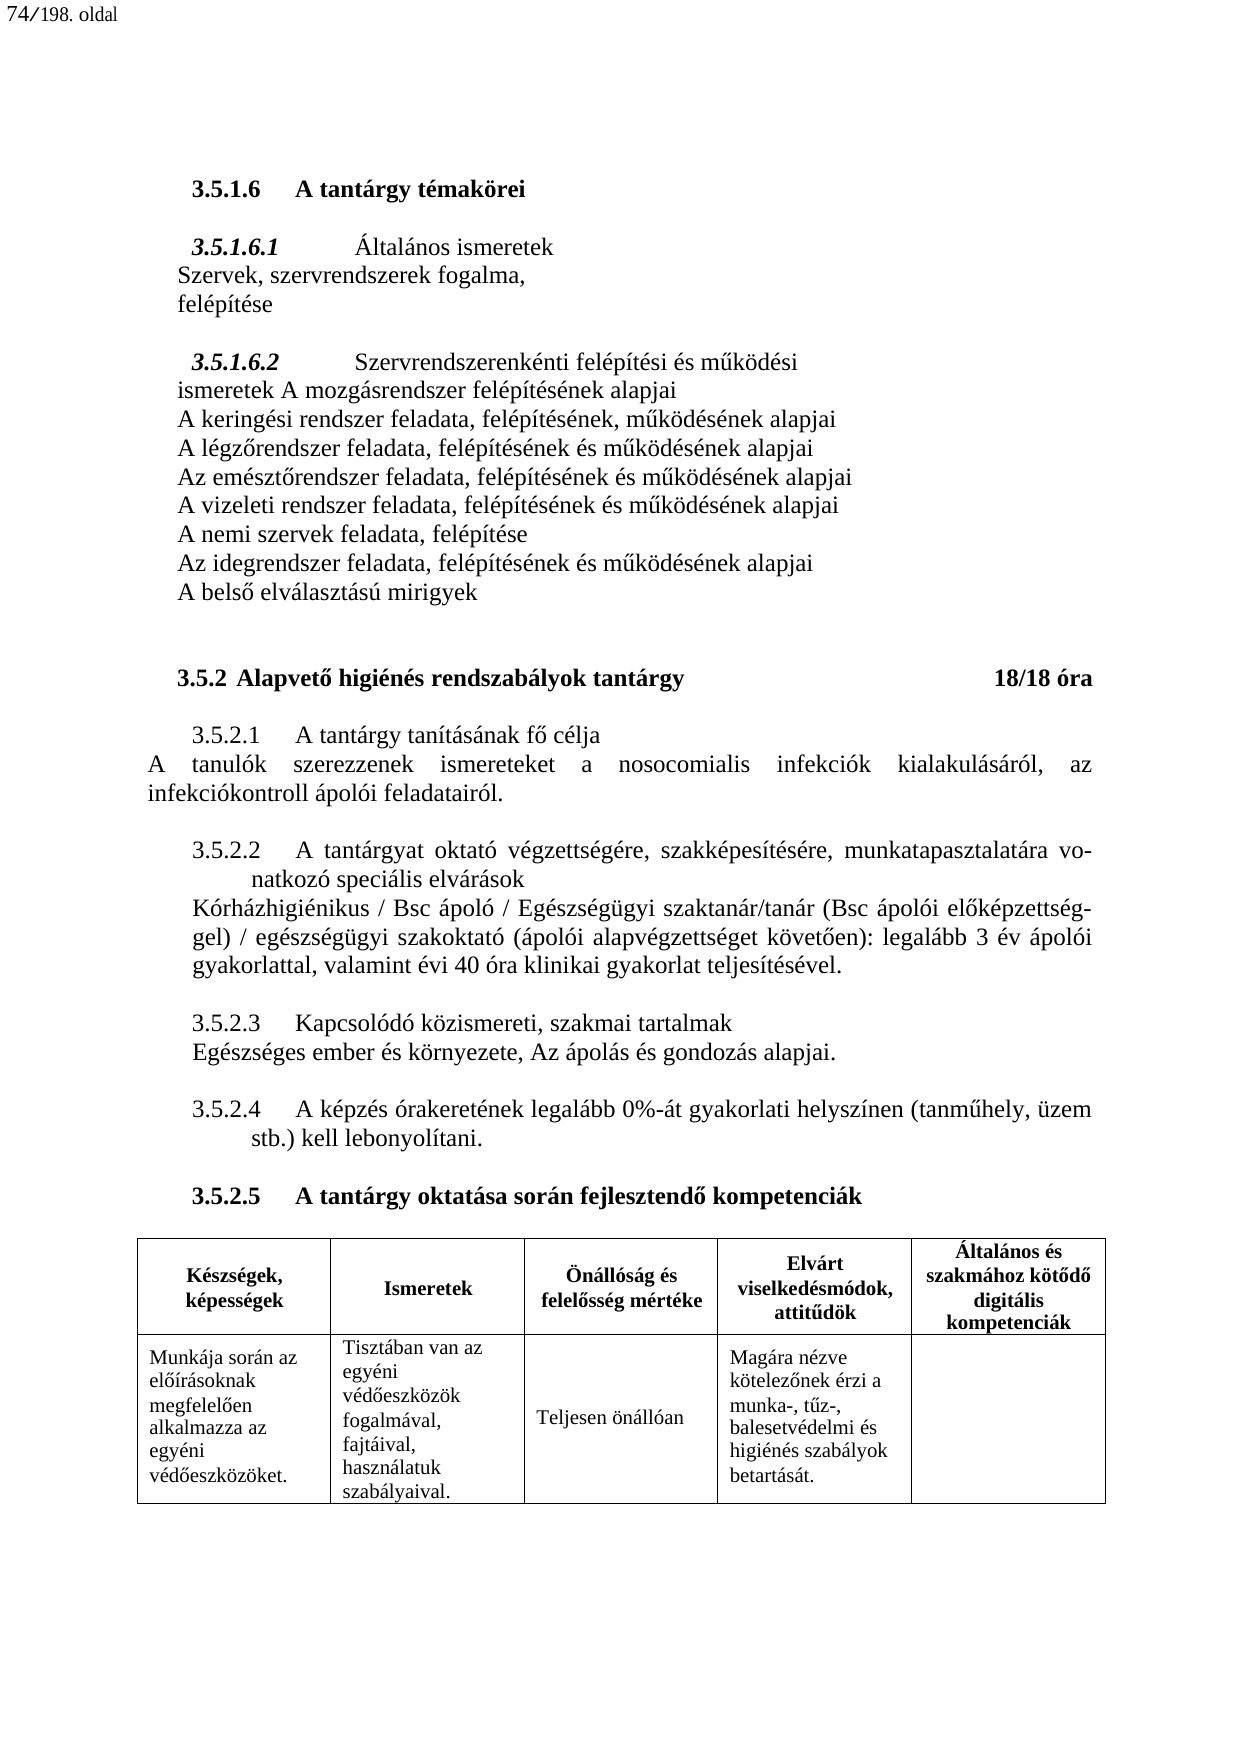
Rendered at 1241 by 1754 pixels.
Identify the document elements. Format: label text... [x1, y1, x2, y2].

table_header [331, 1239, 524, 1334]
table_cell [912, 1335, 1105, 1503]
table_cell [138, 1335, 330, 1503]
list A képzés órakeretének legalább 0%-át gyakorlati helyszínen (tanműhely, üzem stb.) kell lebonyolítani. [192, 1094, 1093, 1152]
list A tantárgy tanításának fő célja [192, 721, 1134, 749]
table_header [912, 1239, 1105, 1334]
subtitle Alapvető higiénés rendszabályok tantárgy 18/18 óra [177, 663, 1134, 692]
list A tantárgyat oktató végzettségére, szakképesítésére, munkatapasztalatára vo- natkozó speciális elvárások [192, 836, 1092, 893]
text Az idegrendszer feladata, felépítésének és működésének alapjai A belső elválasztású mirigyek [177, 548, 815, 606]
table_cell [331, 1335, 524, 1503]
text Egészséges ember és környezete, Az ápolás és gondozás alapjai. [192, 1037, 1134, 1066]
text A keringési rendszer feladata, felépítésének, működésének alapjai A légzőrendszer feladata, felépítésének és működésének alapjai [177, 404, 838, 462]
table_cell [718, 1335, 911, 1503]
text Az emésztőrendszer feladata, felépítésének és működésének alapjai A vizeleti rendszer feladata, felépítésének és működésének alapjai A nemi szervek feladata, felépítése [177, 462, 854, 548]
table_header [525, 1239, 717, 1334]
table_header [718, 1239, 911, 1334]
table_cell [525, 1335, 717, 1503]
list A tantárgy témakörei [192, 174, 1134, 203]
list Általános ismeretek Szervek, szervrendszerek fogalma, felépítése [177, 232, 627, 318]
text A tanulók szerezzenek ismereteket a nosocomialis infekciók kialakulásáról, az infekciókontroll ápolói feladatairól. [147, 749, 1092, 807]
list Kapcsolódó közismereti, szakmai tartalmak [192, 1008, 1134, 1037]
list Szervrendszerenkénti felépítési és működési ismeretek A mozgásrendszer felépítésének alapjai [177, 347, 901, 404]
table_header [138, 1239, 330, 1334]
subtitle A tantárgy oktatása során fejlesztendő kompetenciák [192, 1181, 1134, 1209]
text Kórházhigiénikus / Bsc ápoló / Egészségügyi szaktanár/tanár (Bsc ápolói előképzettség- gel) / egészségügyi szakoktató (ápolói alapvégzettséget követően): legalább 3 év ápolói gyakorlattal, valamint évi 40 óra klinikai gyakorlat teljesítésével. [192, 893, 1093, 979]
